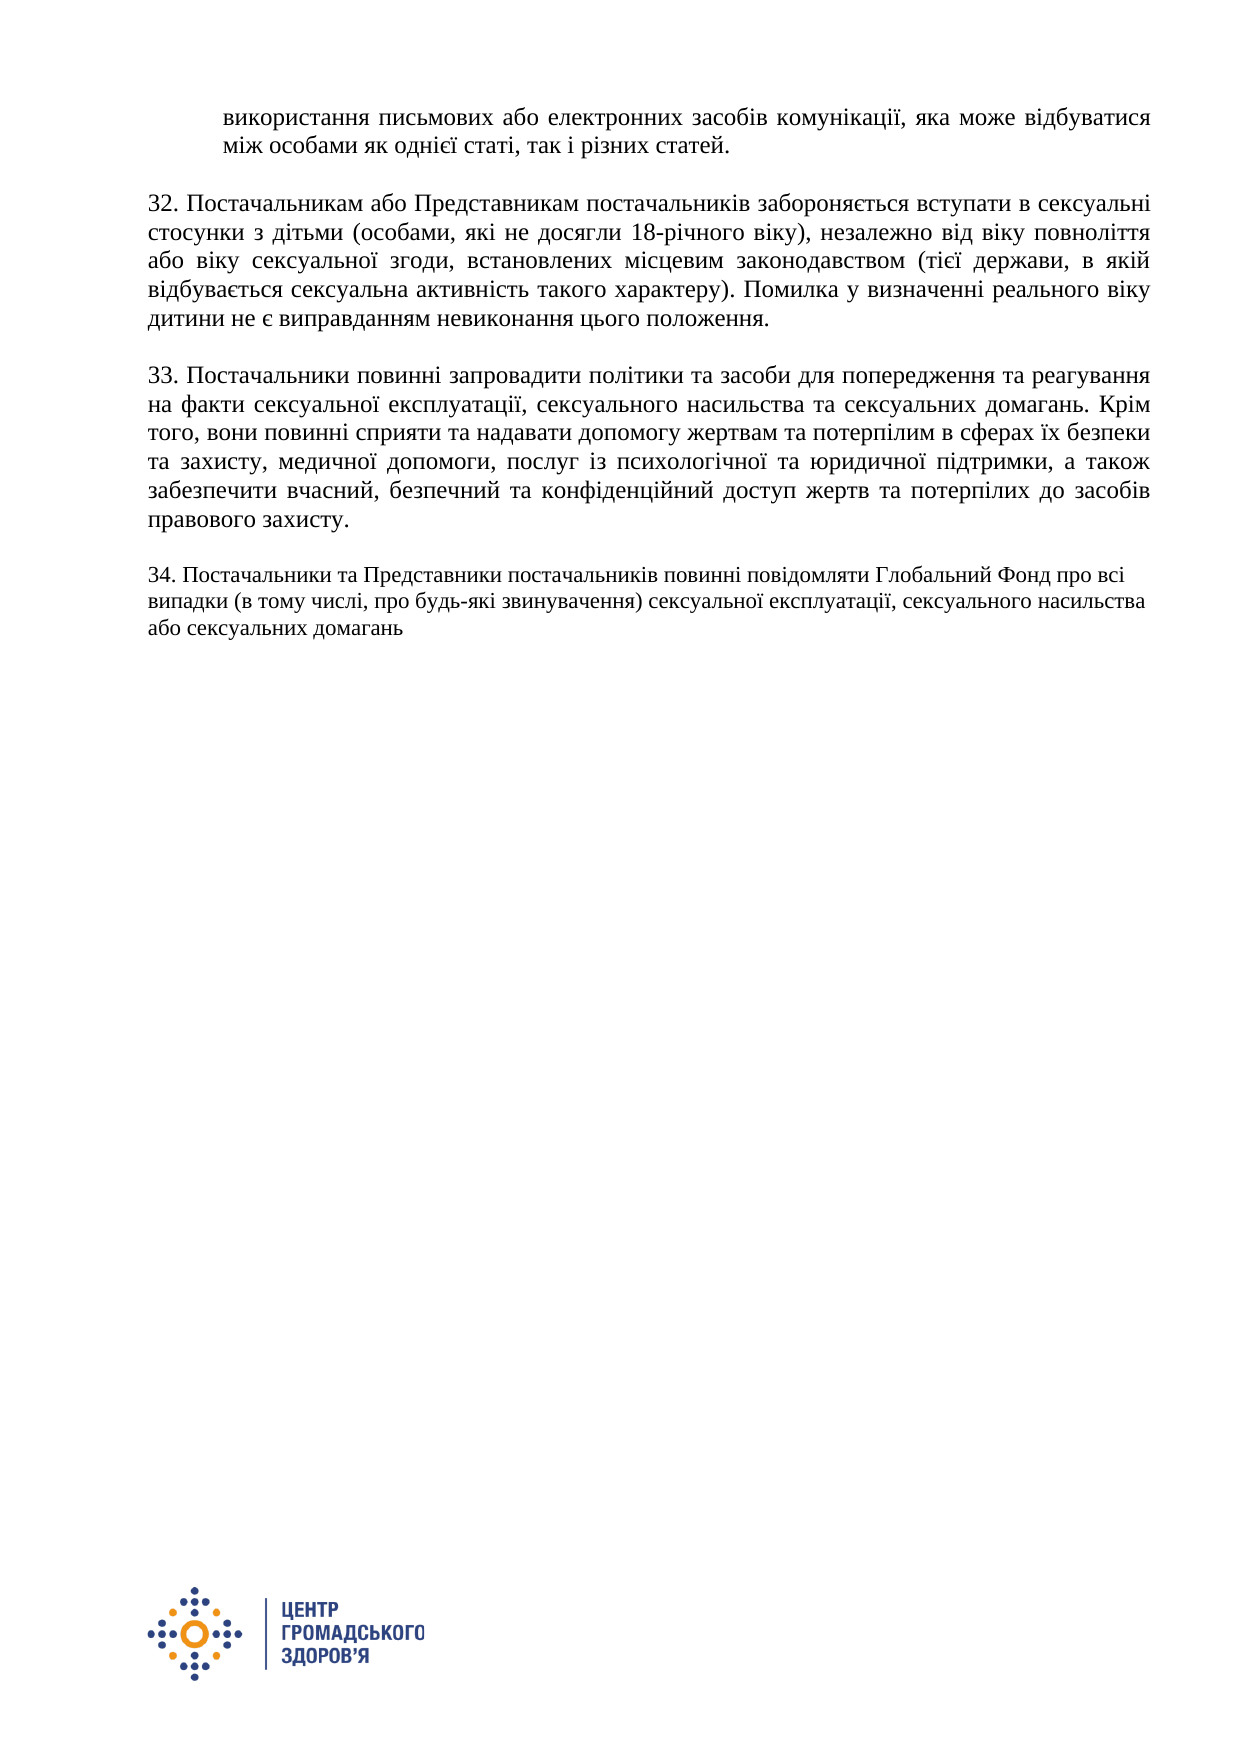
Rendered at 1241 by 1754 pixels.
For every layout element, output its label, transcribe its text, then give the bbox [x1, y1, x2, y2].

text 34. Постачальники та Представники постачальників повинні повідомляти Глобальний Фонд про всі випадки (в тому числі, про будь-які звинувачення) сексуальної експлуатації, сексуального насильства або сексуальних домагань [148, 561, 1152, 640]
text 33. Постачальники повинні запровадити політики та засоби для попередження та реагування на факти сексуальної експлуатації, сексуального насильства та сексуальних домагань. Крім того, вони повинні сприяти та надавати допомогу жертвам та потерпілим в сферах їх безпеки та захисту, медичної допомоги, послуг із психологічної та юридичної підтримки, а також забезпечити вчасний, безпечний та конфіденційний доступ жертв та потерпілих до засобів правового захисту. [148, 360, 1152, 532]
picture [147, 1587, 425, 1681]
text 32. Постачальникам або Представникам постачальників забороняється вступати в сексуальні стосунки з дітьми (особами, які не досягли 18-річного віку), незалежно від віку повноліття або віку сексуальної згоди, встановлених місцевим законодавством (тієї держави, в якій відбувається сексуальна активність такого характеру). Помилка у визначенні реального віку дитини не є виправданням невиконання цього положення. [148, 188, 1152, 332]
